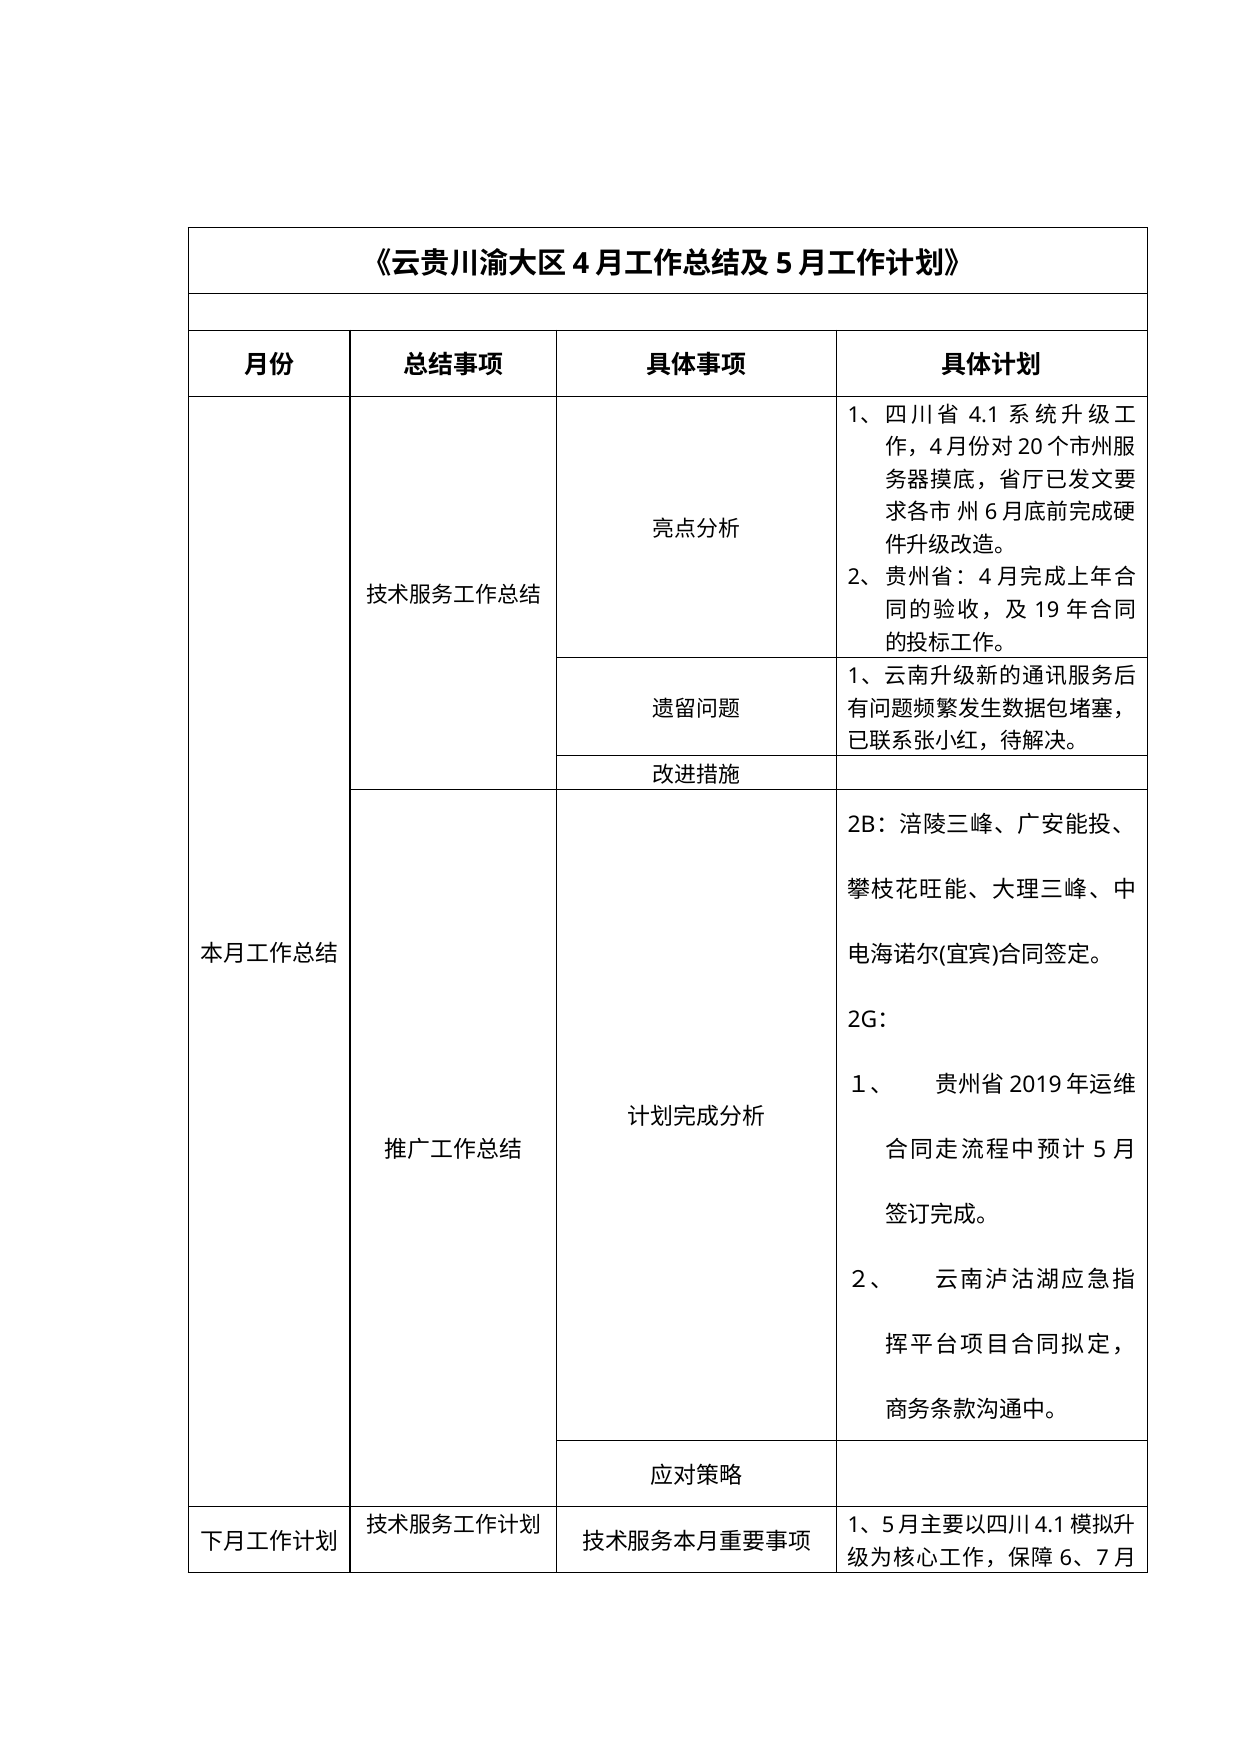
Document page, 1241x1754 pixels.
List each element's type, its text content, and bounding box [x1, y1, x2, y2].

table_cell 具体事项 [557, 331, 836, 396]
table_cell 亮点分析 [557, 397, 836, 657]
table_cell 1、云南升级新的通讯服务后有问题频繁发生数据包堵塞，已联系张小红，待解决。 [837, 658, 1147, 755]
table_cell 遗留问题 [557, 658, 836, 755]
table_cell 应对策略 [557, 1441, 836, 1506]
table_cell 计划完成分析 [557, 790, 836, 1440]
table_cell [837, 1507, 1147, 1572]
table_cell 推广工作总结 [351, 790, 556, 1506]
table_cell 本月工作总结 [189, 397, 349, 1506]
table_cell 四川省4.1系统升级工作，4月份对20个市州服务器摸底，省厅已发文要求各市 州6月底前完成硬件升级改造。 贵州省：4月完成上年合同的验收，及19年合同的投标工作。 [837, 397, 1147, 657]
table_cell [189, 294, 1147, 329]
table_cell 总结事项 [351, 331, 556, 396]
table_cell 下月工作计划 [189, 1507, 349, 1572]
table_cell 改进措施 [557, 756, 836, 789]
table_header 《云贵川渝大区4月工作总结及5月工作计划》 [189, 228, 1147, 293]
table_cell 技术服务本月重要事项 [557, 1507, 836, 1572]
table_cell 2B：涪陵三峰、广安能投、攀枝花旺能、大理三峰、中电海诺尔(宜宾)合同签定。 2G： 贵州省2019年运维合同走流程中预计5月签订完成。 云南泸沽湖应急指挥平台项目合同拟定，商务条款沟通中。 [837, 790, 1147, 1440]
table_cell 技术服务工作计划 [351, 1507, 556, 1572]
table_cell [837, 1441, 1147, 1506]
table_cell 技术服务工作总结 [351, 397, 556, 789]
table_cell 具体计划 [837, 331, 1147, 396]
table_cell 月份 [189, 331, 349, 396]
table_cell [837, 756, 1147, 789]
